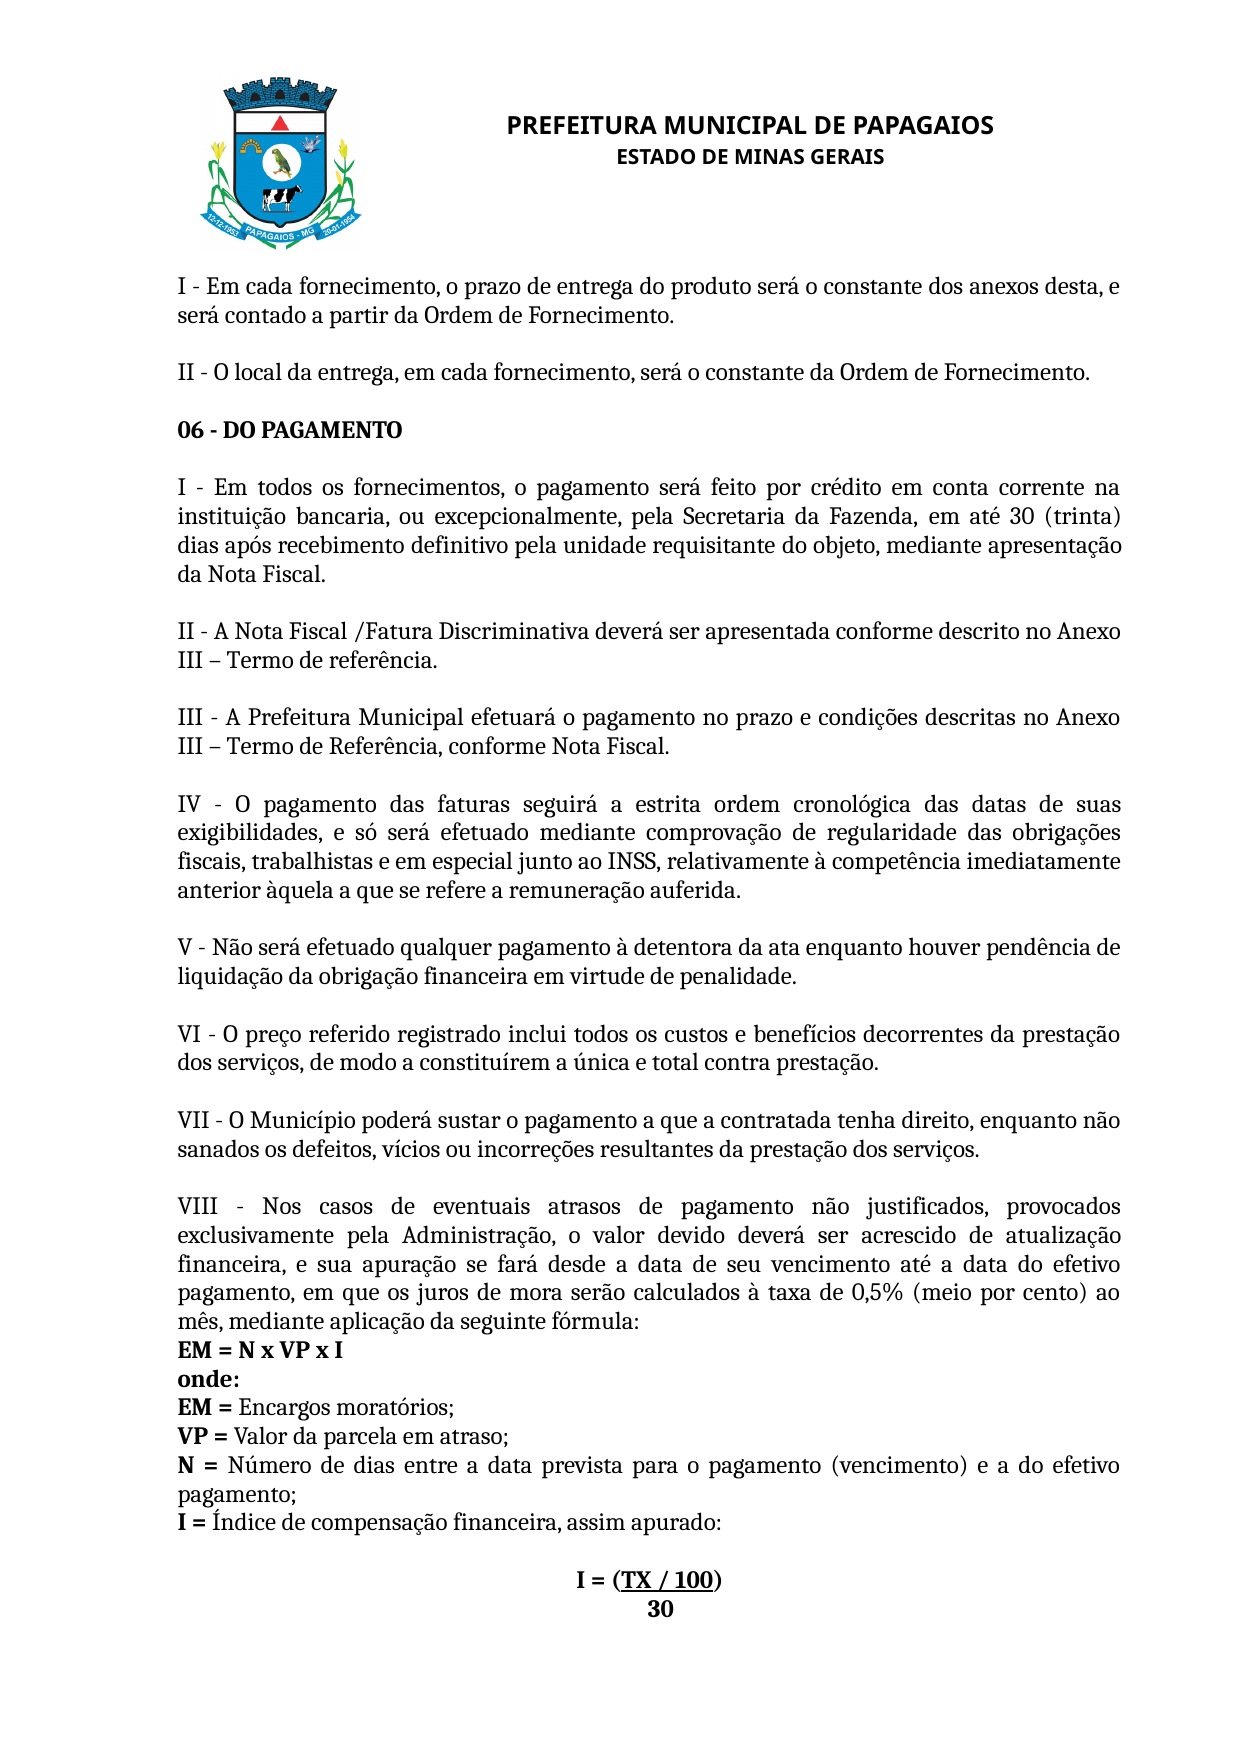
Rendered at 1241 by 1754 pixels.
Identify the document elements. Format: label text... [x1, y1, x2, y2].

text V - Não será efetuado qualquer pagamento à detentora da ata enquanto houver pendência de liquidação da obrigação financeira em virtude de penalidade. [177, 933, 1122, 991]
text III - A Prefeitura Municipal efetuará o pagamento no prazo e condições descritas no Anexo III – Termo de Referência, conforme Nota Fiscal. [177, 703, 1122, 761]
text II - O local da entrega, em cada fornecimento, será o constante da Ordem de Fornecimento. [177, 358, 1122, 387]
text onde: [177, 1364, 1122, 1393]
text VIII - Nos casos de eventuais atrasos de pagamento não justificados, provocados exclusivamente pela Administração, o valor devido deverá ser acrescido de atualização financeira, e sua apuração se fará desde a data de seu vencimento até a data do efetivo pagamento, em que os juros de mora serão calculados à taxa de 0,5% (meio por cento) ao mês, mediante aplicação da seguinte fórmula: [177, 1192, 1122, 1336]
text EM = Encargos moratórios; [177, 1393, 1122, 1422]
text II - A Nota Fiscal /Fatura Discriminativa deverá ser apresentada conforme descrito no Anexo III – Termo de referência. [177, 617, 1122, 674]
text 30 [177, 1594, 1122, 1623]
text VII - O Município poderá sustar o pagamento a que a contratada tenha direito, enquanto não sanados os defeitos, vícios ou incorreções resultantes da prestação dos serviços. [177, 1106, 1122, 1163]
text EM = N x VP x I [177, 1336, 1122, 1364]
text N = Número de dias entre a data prevista para o pagamento (vencimento) e a do efetivo pagamento; [177, 1451, 1122, 1508]
text VI - O preço referido registrado inclui todos os custos e benefícios decorrentes da prestação dos serviços, de modo a constituírem a única e total contra prestação. [177, 1019, 1122, 1077]
text 06 - DO PAGAMENTO [177, 416, 1122, 444]
picture [199, 73, 363, 251]
text VP = Valor da parcela em atraso; [177, 1422, 1122, 1451]
text I = (TX / 100) [177, 1566, 1122, 1594]
text I - Em todos os fornecimentos, o pagamento será feito por crédito em conta corrente na instituição bancaria, ou excepcionalmente, pela Secretaria da Fazenda, em até 30 (trinta) dias após recebimento definitivo pela unidade requisitante do objeto, mediante apresentação da Nota Fiscal. [177, 473, 1122, 588]
text I - Em cada fornecimento, o prazo de entrega do produto será o constante dos anexos desta, e será contado a partir da Ordem de Fornecimento. [177, 272, 1122, 329]
text I = Índice de compensação financeira, assim apurado: [177, 1508, 1122, 1537]
text IV - O pagamento das faturas seguirá a estrita ordem cronológica das datas de suas exigibilidades, e só será efetuado mediante comprovação de regularidade das obrigações fiscais, trabalhistas e em especial junto ao INSS, relativamente à competência imediatamente anterior àquela a que se refere a remuneração auferida. [177, 789, 1122, 904]
